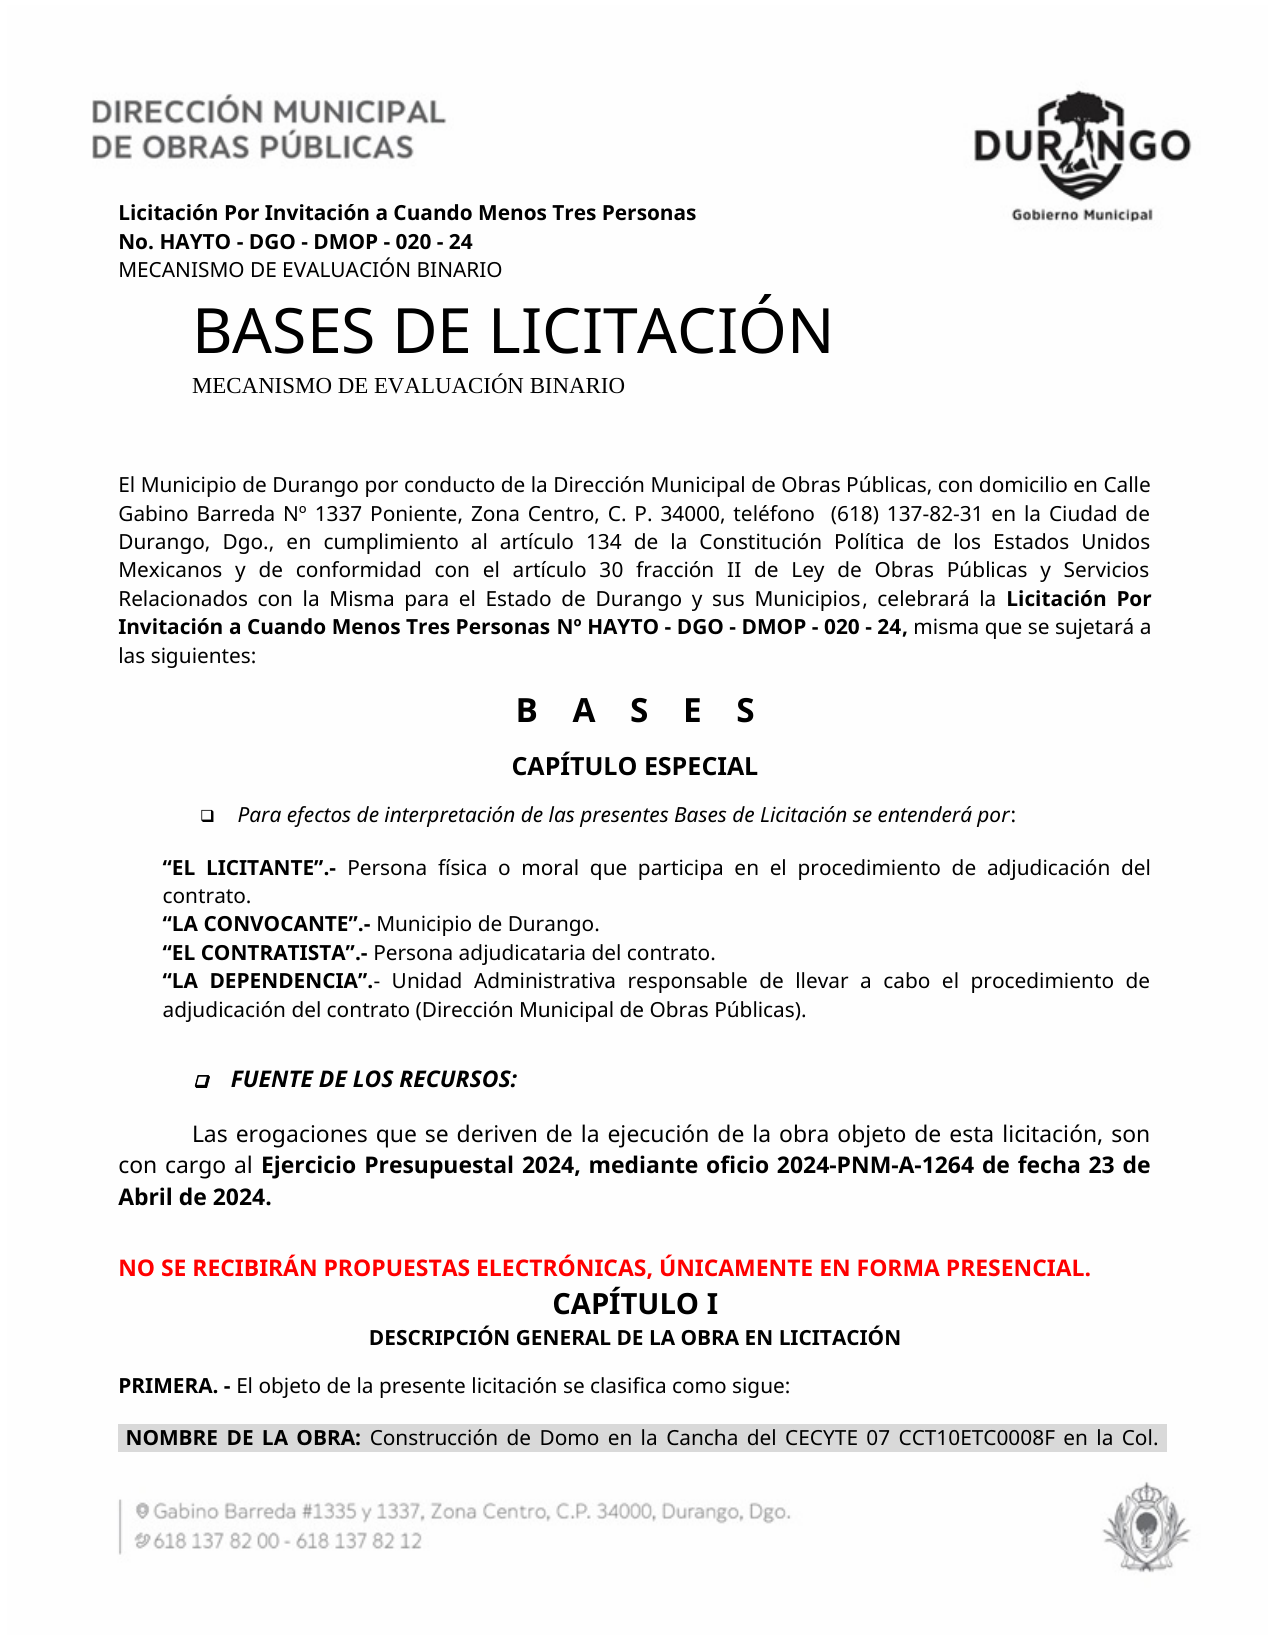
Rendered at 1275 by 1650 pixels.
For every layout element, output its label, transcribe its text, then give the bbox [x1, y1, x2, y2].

subtitle B A S E S [118, 686, 1152, 732]
text BASES DE LICITACIÓN [192, 287, 1152, 372]
text MECANISMO DE EVALUACIÓN BINARIO [118, 372, 1152, 398]
text PRIMERA. - El objeto de la presente licitación se clasifica como sigue: [118, 1371, 1152, 1399]
text NO SE RECIBIRÁN PROPUESTAS ELECTRÓNICAS, ÚNICAMENTE EN FORMA PRESENCIAL. [118, 1252, 1152, 1283]
text “”.- Municipio de Durango. [162, 909, 1152, 938]
list FUENTE DE LOS RECURSOS: [193, 1063, 1152, 1094]
picture [7, 5, 1269, 1635]
text DESCRIPCIÓN GENERAL DE LA OBRA EN LICITACIÓN [118, 1323, 1152, 1351]
text “EL CONTRATISTA”.- Persona adjudicataria del contrato. [162, 938, 1152, 966]
list Para efectos de interpretación de las presentes Bases de Licitación se entenderá por: [200, 800, 1152, 828]
text El Municipio de Durango por conducto de la Dirección Municipal de Obras Públicas, con domicilio en Calle Gabino Barreda Nº 1337 Poniente, Zona Centro, C. P. 34000, teléfono (618) 137-82-31 en la Ciudad de Durango, Dgo., en cumplimiento al artículo 134 de la Constitución Política de los Estados Unidos Mexicanos y de conformidad con el artículo 30 fracción II de Ley de Obras Públicas y Servicios Relacionados con la Misma para el Estado de Durango y sus Municipios, celebrará la Licitación Por Invitación a Cuando Menos Tres Personas Nº HAYTO - DGO - DMOP - 020 - 24, misma que se sujetará a las siguientes: [118, 470, 1152, 669]
text Las erogaciones que se deriven de la ejecución de la obra objeto de esta licitación, son con cargo al Ejercicio Presupuestal 2024, mediante oficio 2024-PNM-A-1264 de fecha 23 de Abril de 2024. [118, 1118, 1152, 1212]
text “EL LICITANTE”.- Persona física o moral que participa en el procedimiento de adjudicación del contrato. [162, 853, 1152, 909]
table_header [118, 1424, 1167, 1452]
text “”.- Unidad Administrativa responsable de llevar a cabo el procedimiento de adjudicación del contrato (Dirección Municipal de Obras Públicas). [162, 966, 1152, 1023]
text CAPÍTULO I [118, 1283, 1152, 1323]
subtitle CAPÍTULO ESPECIAL [118, 749, 1152, 783]
